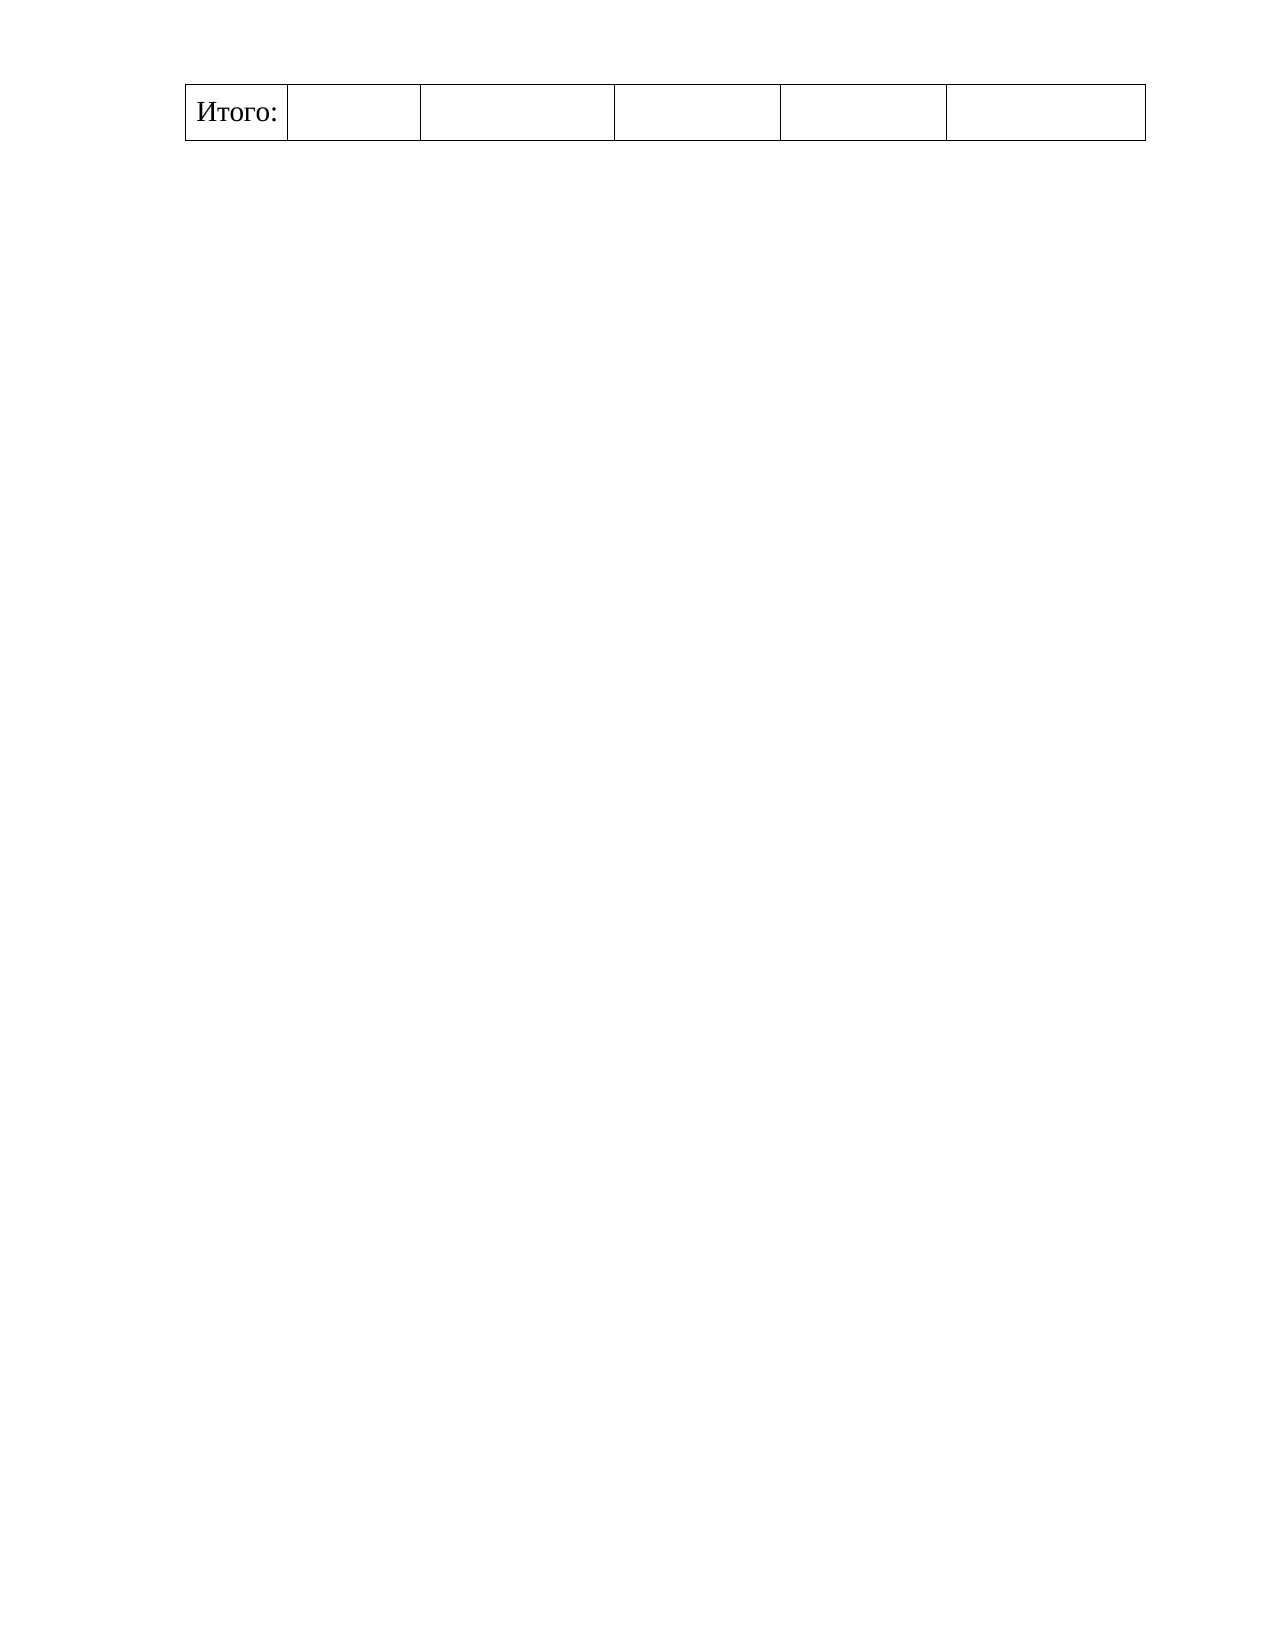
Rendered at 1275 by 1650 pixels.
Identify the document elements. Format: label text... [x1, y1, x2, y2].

table_cell [947, 85, 1145, 140]
table_cell [781, 85, 946, 140]
table_cell [288, 85, 420, 140]
table_cell Итого: [186, 85, 287, 140]
table_cell [421, 85, 614, 140]
table_cell [615, 85, 780, 140]
